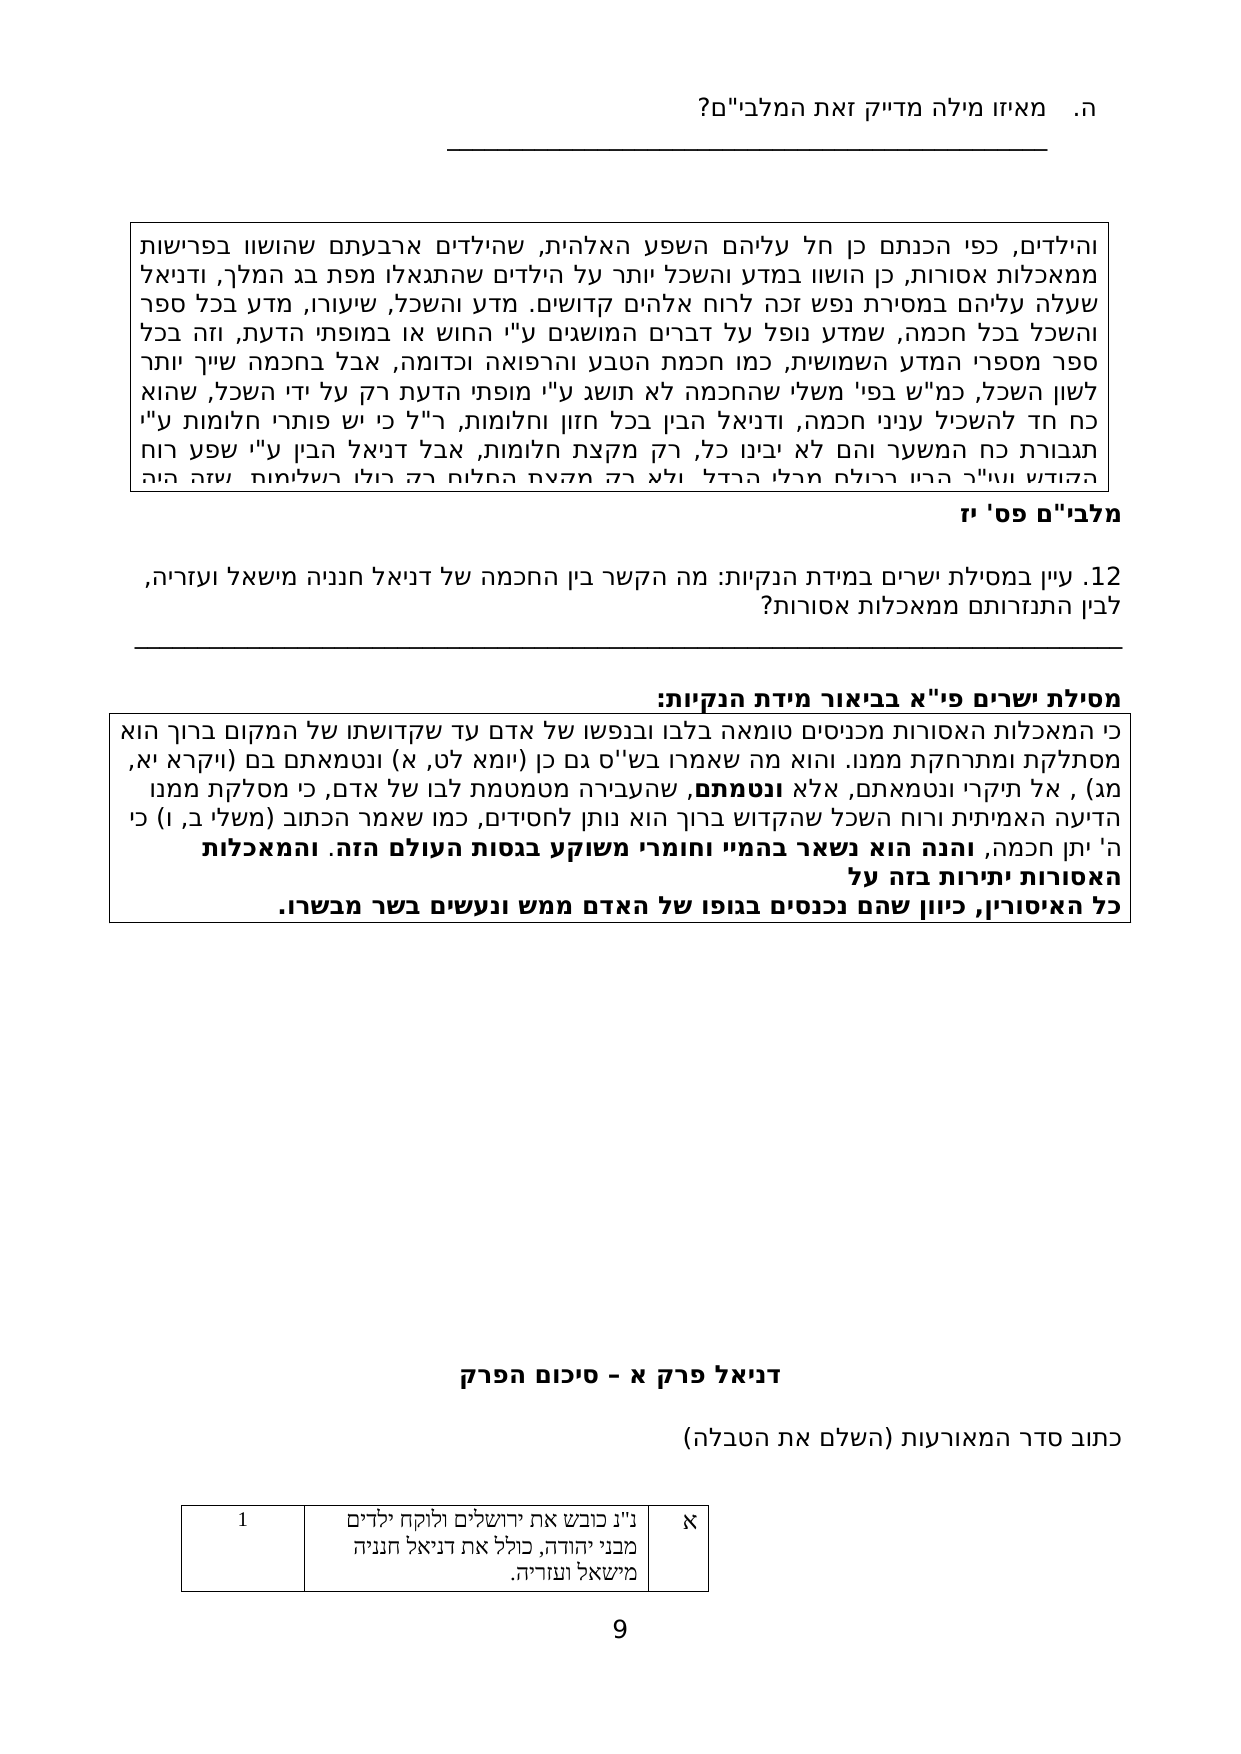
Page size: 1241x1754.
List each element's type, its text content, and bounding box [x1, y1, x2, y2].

text מסילת ישרים פי"א בביאור מידת הנקיות: [118, 684, 1122, 713]
text כל האיסורין, כיוון שהם נכנסים בגופו של האדם ממש ונעשים בשר מבשרו. [110, 888, 1130, 922]
text 12. עיין במסילת ישרים במידת הנקיות: מה הקשר בין החכמה של דניאל חנניה מישאל ועזריה, לבין התנזרותם ממאכלות אסורות? _______________________________________________________________________________ [118, 562, 1122, 650]
table_header א [649, 1506, 708, 1591]
list מאיזו מילה מדייק זאת המלבי"ם? ________________________________________________ [118, 93, 1084, 151]
table_header 1 [182, 1506, 304, 1591]
table_header נ"נ כובש את ירושלים ולוקח ילדים מבני יהודה, כולל את דניאל חנניה מישאל ועזריה. [305, 1506, 648, 1591]
text כתוב סדר המאורעות (השלם את הטבלה) [118, 1423, 1122, 1452]
text כי המאכלות האסורות מכניסים טומאה בלבו ובנפשו של אדם עד שקדושתו של המקום ברוך הוא מסתלקת ומתרחקת ממנו. והוא מה שאמרו בש''ס גם כן (יומא לט, א) ונטמאתם בם (ויקרא יא, מג) , אל תיקרי ונטמאתם, אלא ונטמתם, שהעבירה מטמטמת לבו של אדם, כי מסלקת ממנו הדיעה האמיתית ורוח השכל שהקדוש ברוך הוא נותן לחסידים, כמו שאמר הכתוב (משלי ב, ו) כי ה' יתן חכמה, והנה הוא נשאר בהמיי וחומרי משוקע בגסות העולם הזה. והמאכלות האסורות יתירות בזה על [110, 714, 1130, 888]
text דניאל פרק א – סיכום הפרק [118, 1360, 1122, 1389]
text מלבי"ם פס' יז [118, 186, 1122, 528]
